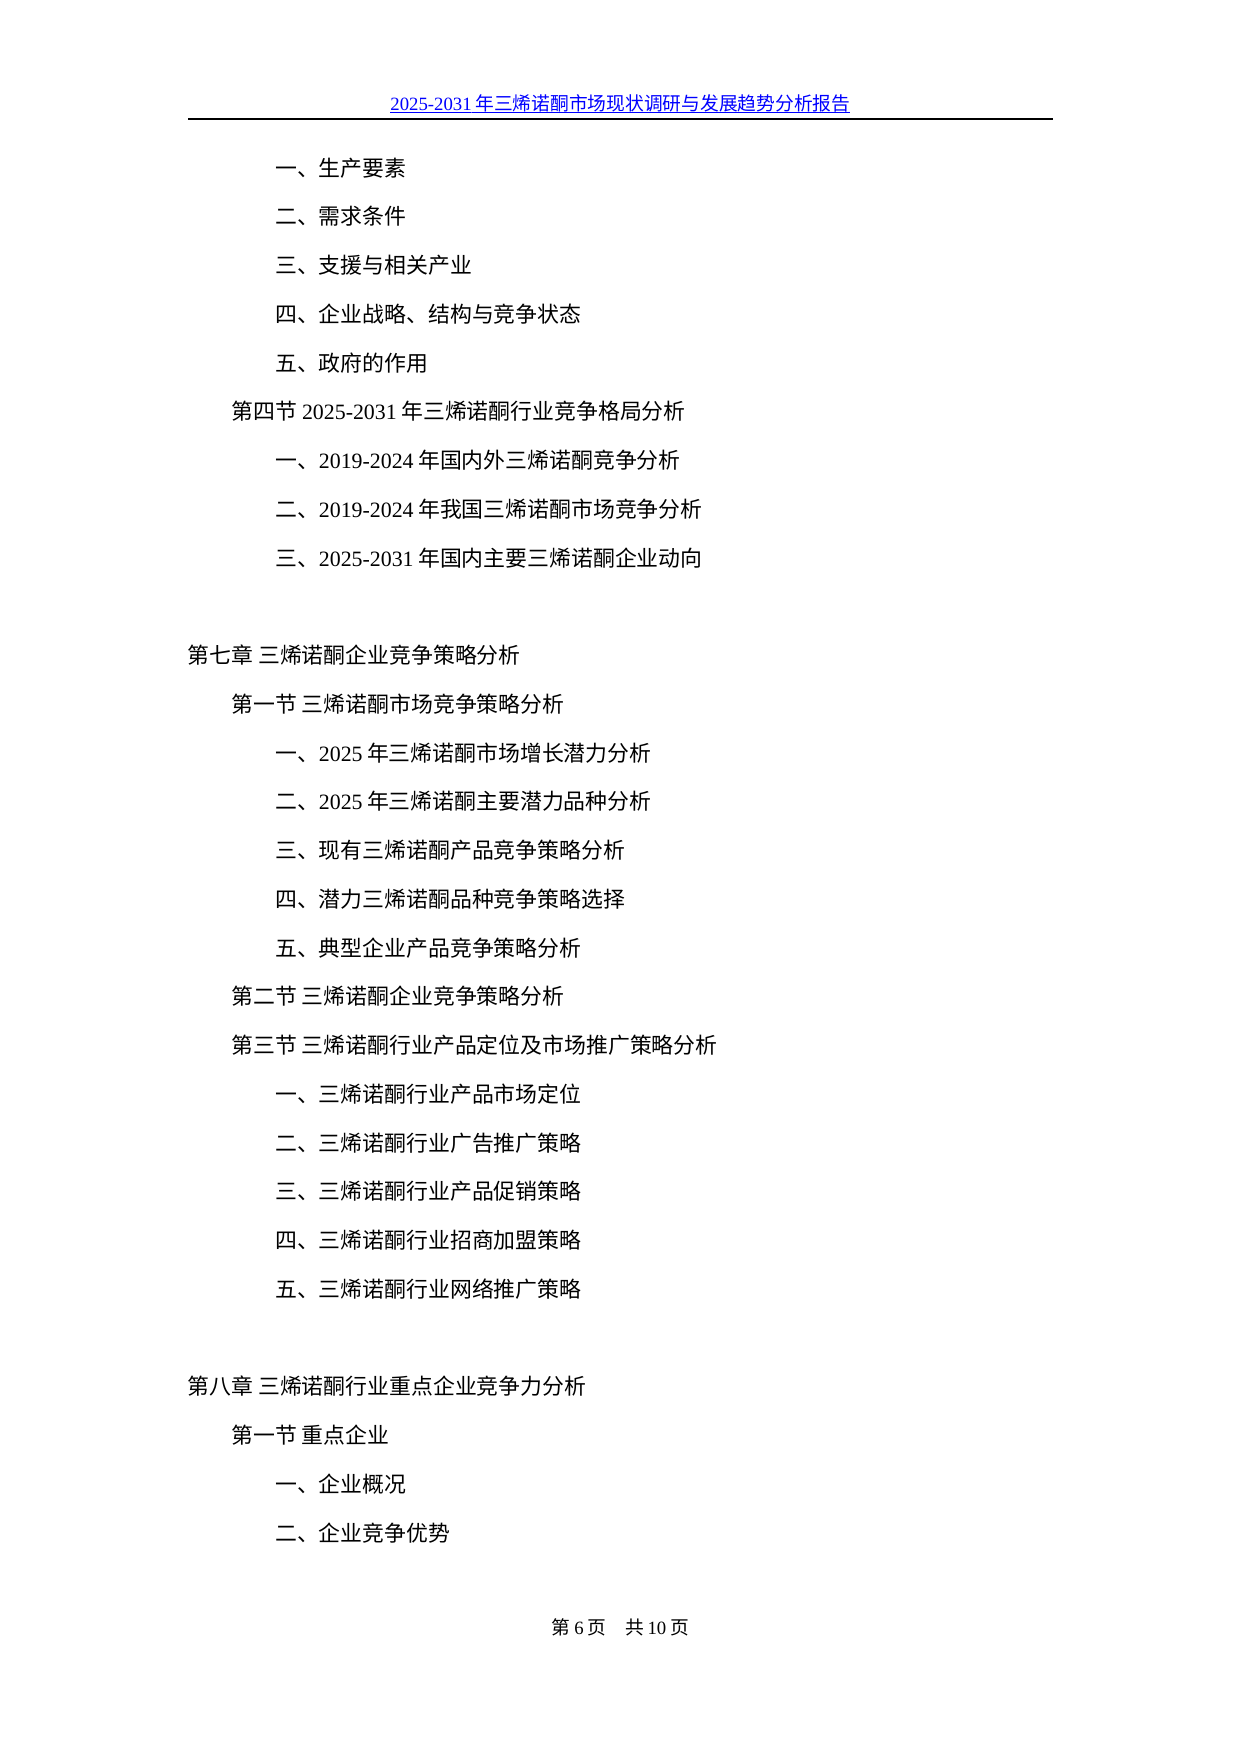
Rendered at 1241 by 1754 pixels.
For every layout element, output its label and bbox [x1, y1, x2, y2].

text [187, 150, 1053, 1548]
